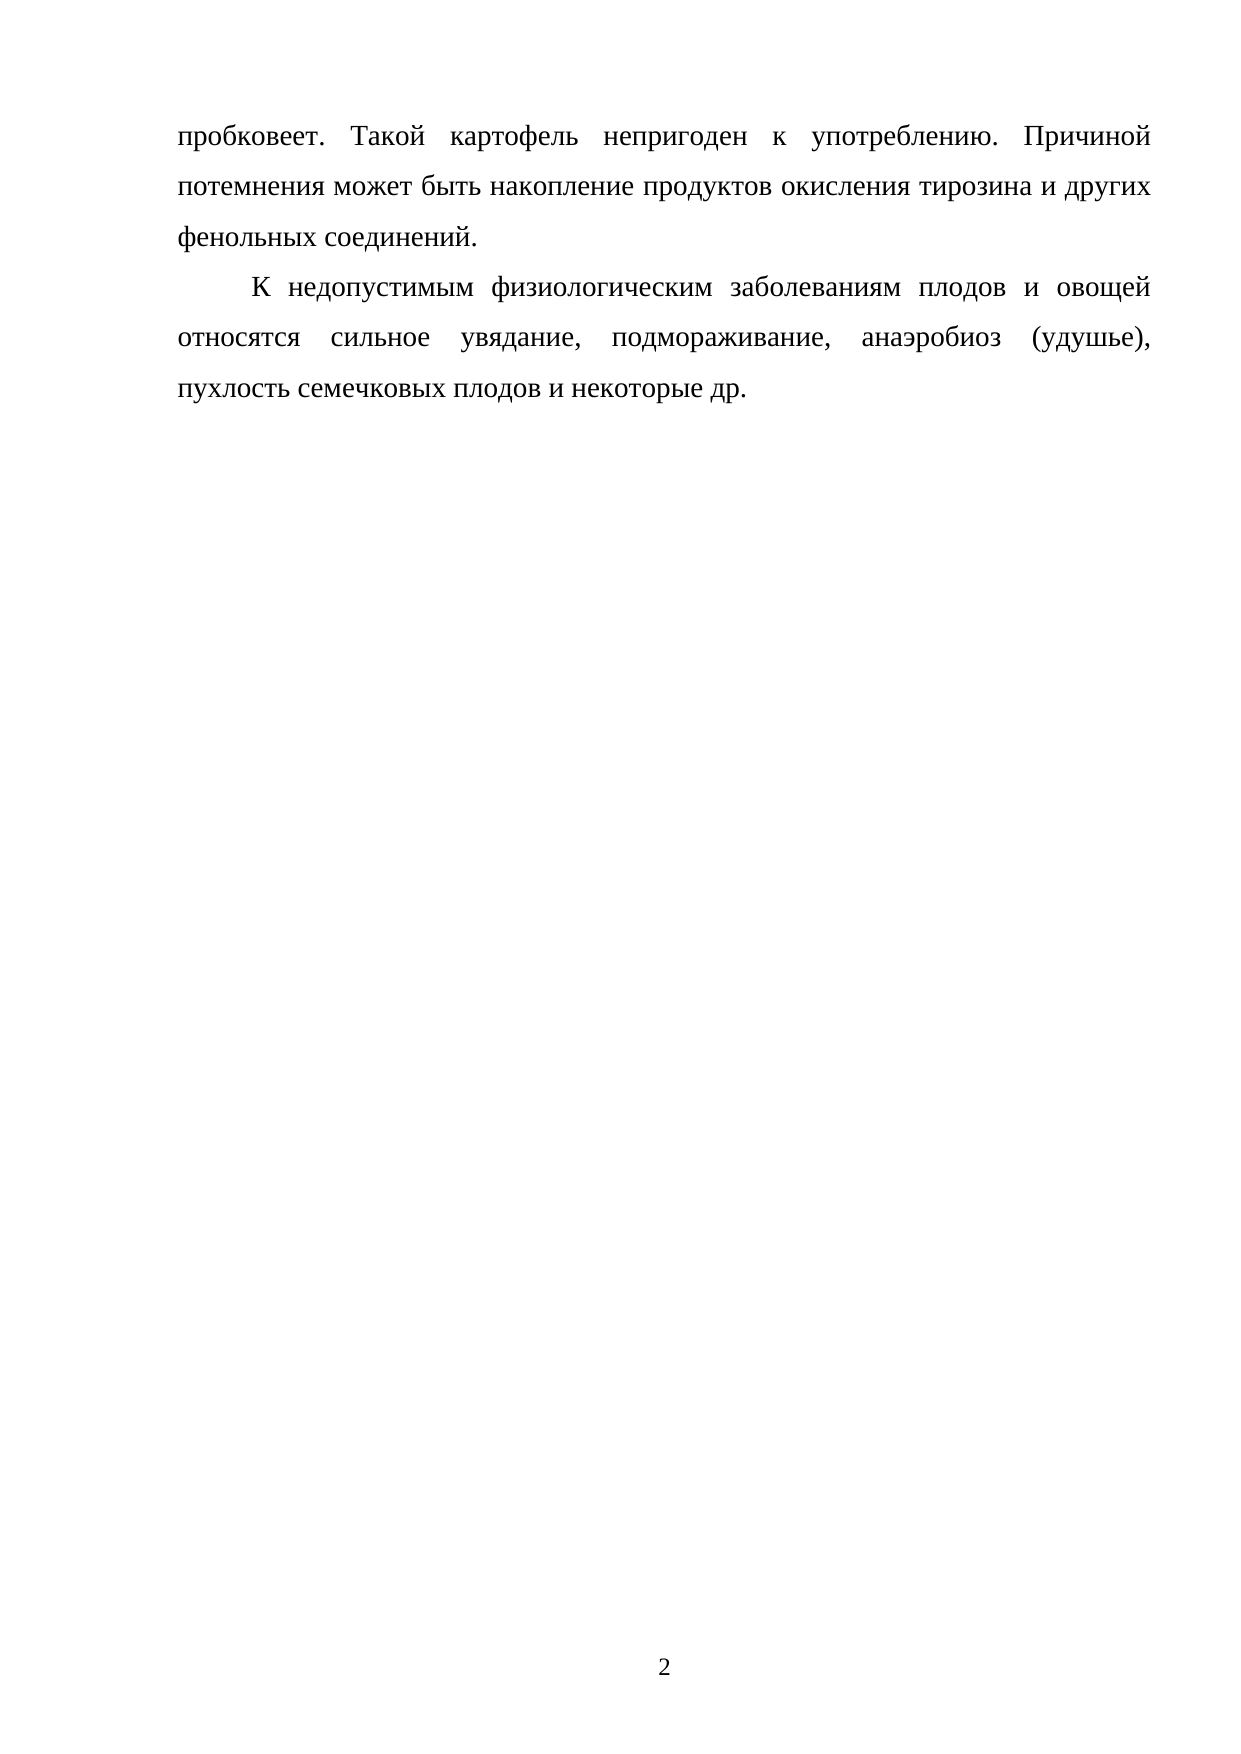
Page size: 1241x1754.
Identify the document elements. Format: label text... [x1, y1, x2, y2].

text К недопустимым физиологическим заболеваниям плодов и овощей относятся сильное увядание, подмораживание, анаэробиоз (удушье), пухлость семечковых плодов и некоторые др. [177, 269, 1152, 403]
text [177, 118, 1152, 252]
